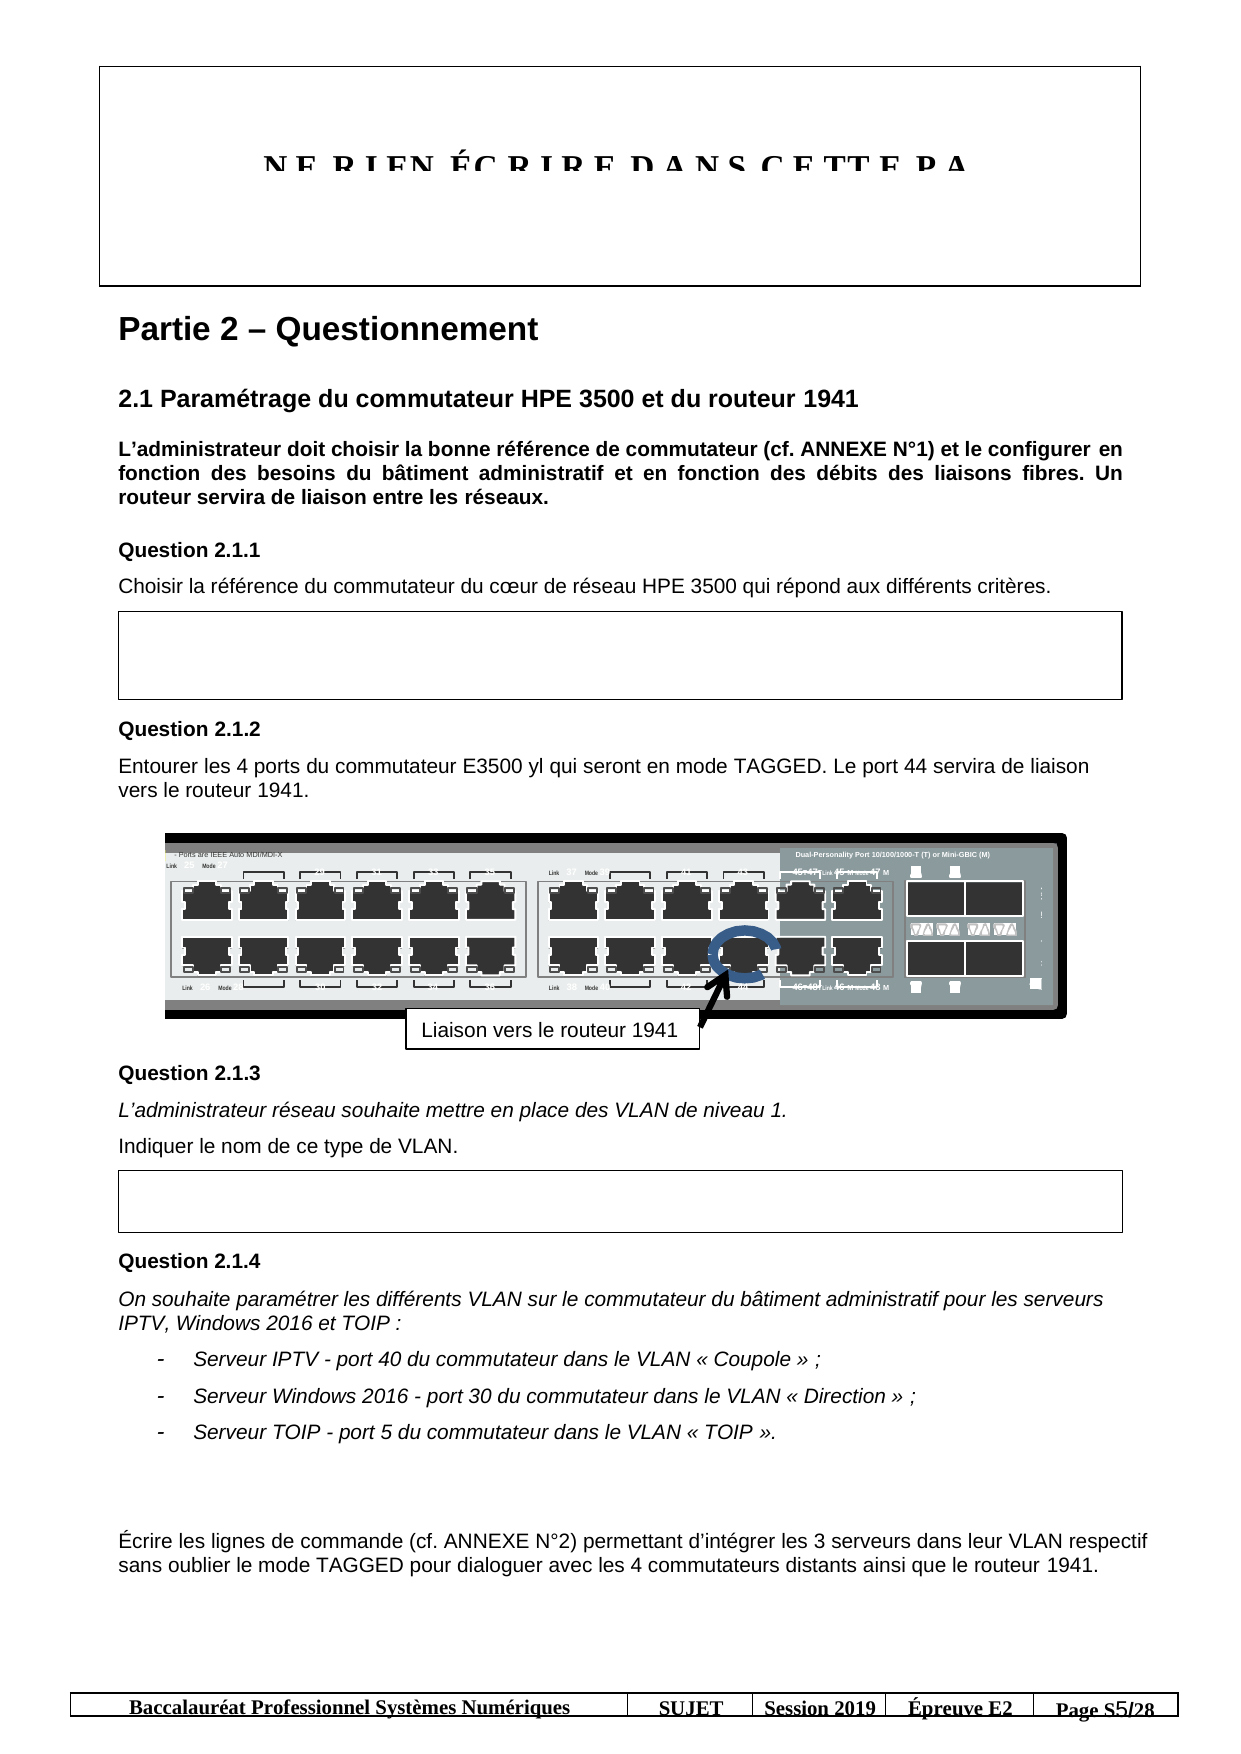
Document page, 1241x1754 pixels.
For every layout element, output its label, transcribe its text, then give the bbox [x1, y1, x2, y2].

text On souhaite paramétrer les différents VLAN sur le commutateur du bâtiment administratif pour les serveurs IPTV, Windows 2016 et TOIP : [118, 1287, 1122, 1334]
list Serveur IPTV - port 40 du commutateur dans le VLAN « Coupole » ; [156, 1347, 1190, 1371]
picture [1029, 978, 1042, 990]
text Choisir la référence du commutateur du cœur de réseau HPE 3500 qui répond aux différents critères. [118, 574, 1190, 598]
subtitle Question 2.1.2 [118, 615, 1190, 741]
picture [949, 866, 961, 878]
picture [967, 923, 990, 936]
subtitle Partie 2 – Questionnement [118, 309, 1190, 348]
text Entourer les 4 ports du commutateur E3500 yl qui seront en mode TAGGED. Le port 44 servira de liaison vers le routeur 1941. [118, 753, 1129, 801]
subtitle L’administrateur doit choisir la bonne référence de commutateur (cf. ANNEXE N°1) et le configurer en fonction des besoins du bâtiment administratif et en fonction des débits des liaisons fibres. Un routeur servira de liaison entre les réseaux. [118, 437, 1123, 509]
text Indiquer le nom de ce type de VLAN. [118, 1134, 1190, 1158]
picture [910, 866, 922, 878]
subtitle Paramétrage du commutateur HPE 3500 et du routeur 1941 [118, 384, 1190, 413]
text Écrire les lignes de commande (cf. ANNEXE N°2) permettant d’intégrer les 3 serveurs dans leur VLAN respectif sans oublier le mode TAGGED pour dialoguer avec les 4 commutateurs distants ainsi que le routeur 1941. [118, 1529, 1156, 1577]
picture [910, 981, 922, 993]
picture [910, 923, 933, 936]
list Serveur TOIP - port 5 du commutateur dans le VLAN « TOIP ». [156, 1420, 1190, 1444]
list Serveur Windows 2016 - port 30 du commutateur dans le VLAN « Direction » ; [156, 1383, 1190, 1407]
subtitle Question 2.1.3 [118, 1061, 1190, 1085]
picture [949, 981, 961, 993]
picture [936, 923, 960, 936]
text Question 2.1.1 [118, 538, 1190, 562]
picture [993, 923, 1017, 936]
text L’administrateur réseau souhaite mettre en place des VLAN de niveau 1. [118, 1098, 1190, 1122]
subtitle Question 2.1.4 [118, 1174, 1190, 1273]
